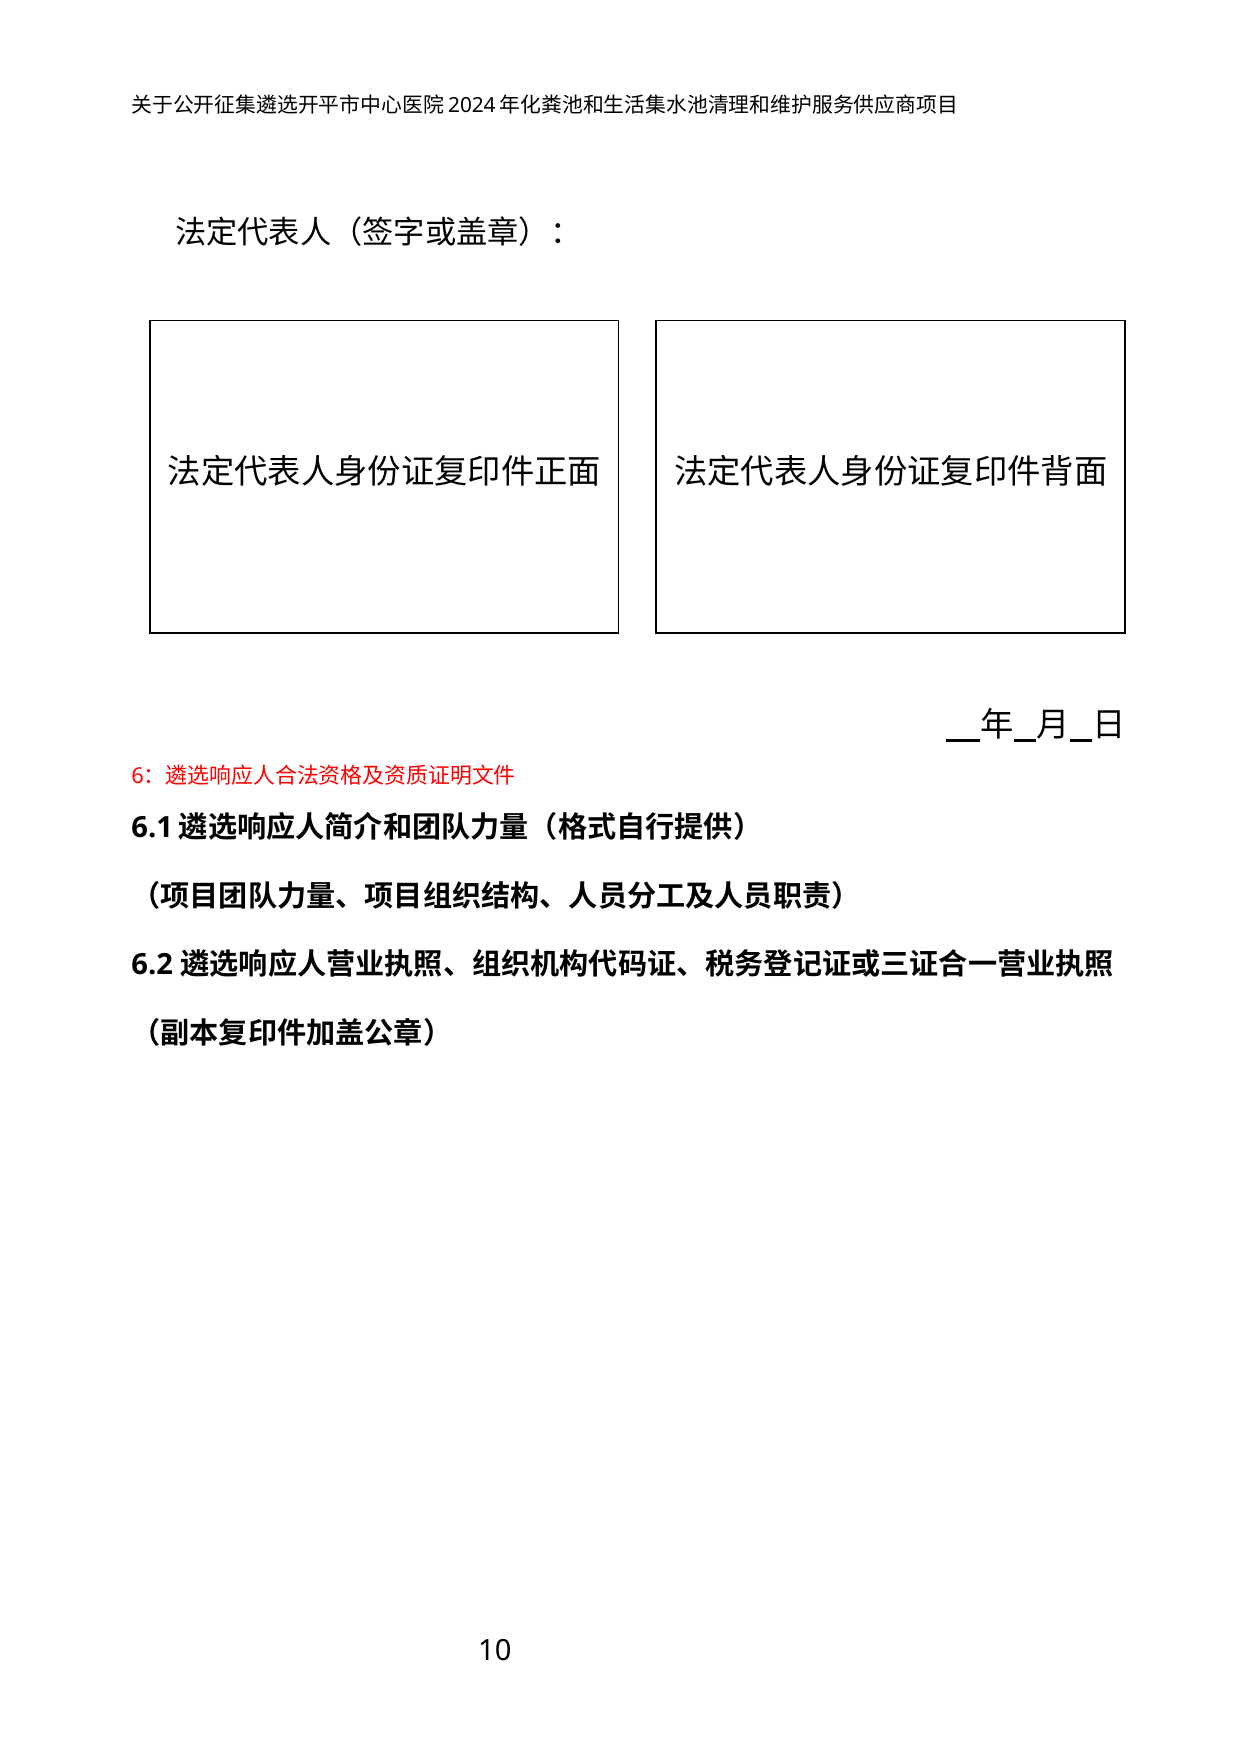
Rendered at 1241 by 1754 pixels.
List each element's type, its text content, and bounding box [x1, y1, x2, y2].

text 年 月 日 [131, 688, 1125, 757]
text 6：遴选响应人合法资格及资质证明文件 [131, 757, 1125, 791]
text 6.2 遴选响应人营业执照、组织机构代码证、税务登记证或三证合一营业执照 [131, 928, 1125, 996]
text （项目团队力量、项目组织结构、人员分工及人员职责） [131, 859, 1125, 928]
text （副本复印件加盖公章） [131, 996, 1125, 1065]
text 法定代表人（签字或盖章）： [131, 196, 1125, 264]
text 6.1遴选响应人简介和团队力量（格式自行提供） [131, 791, 1125, 859]
